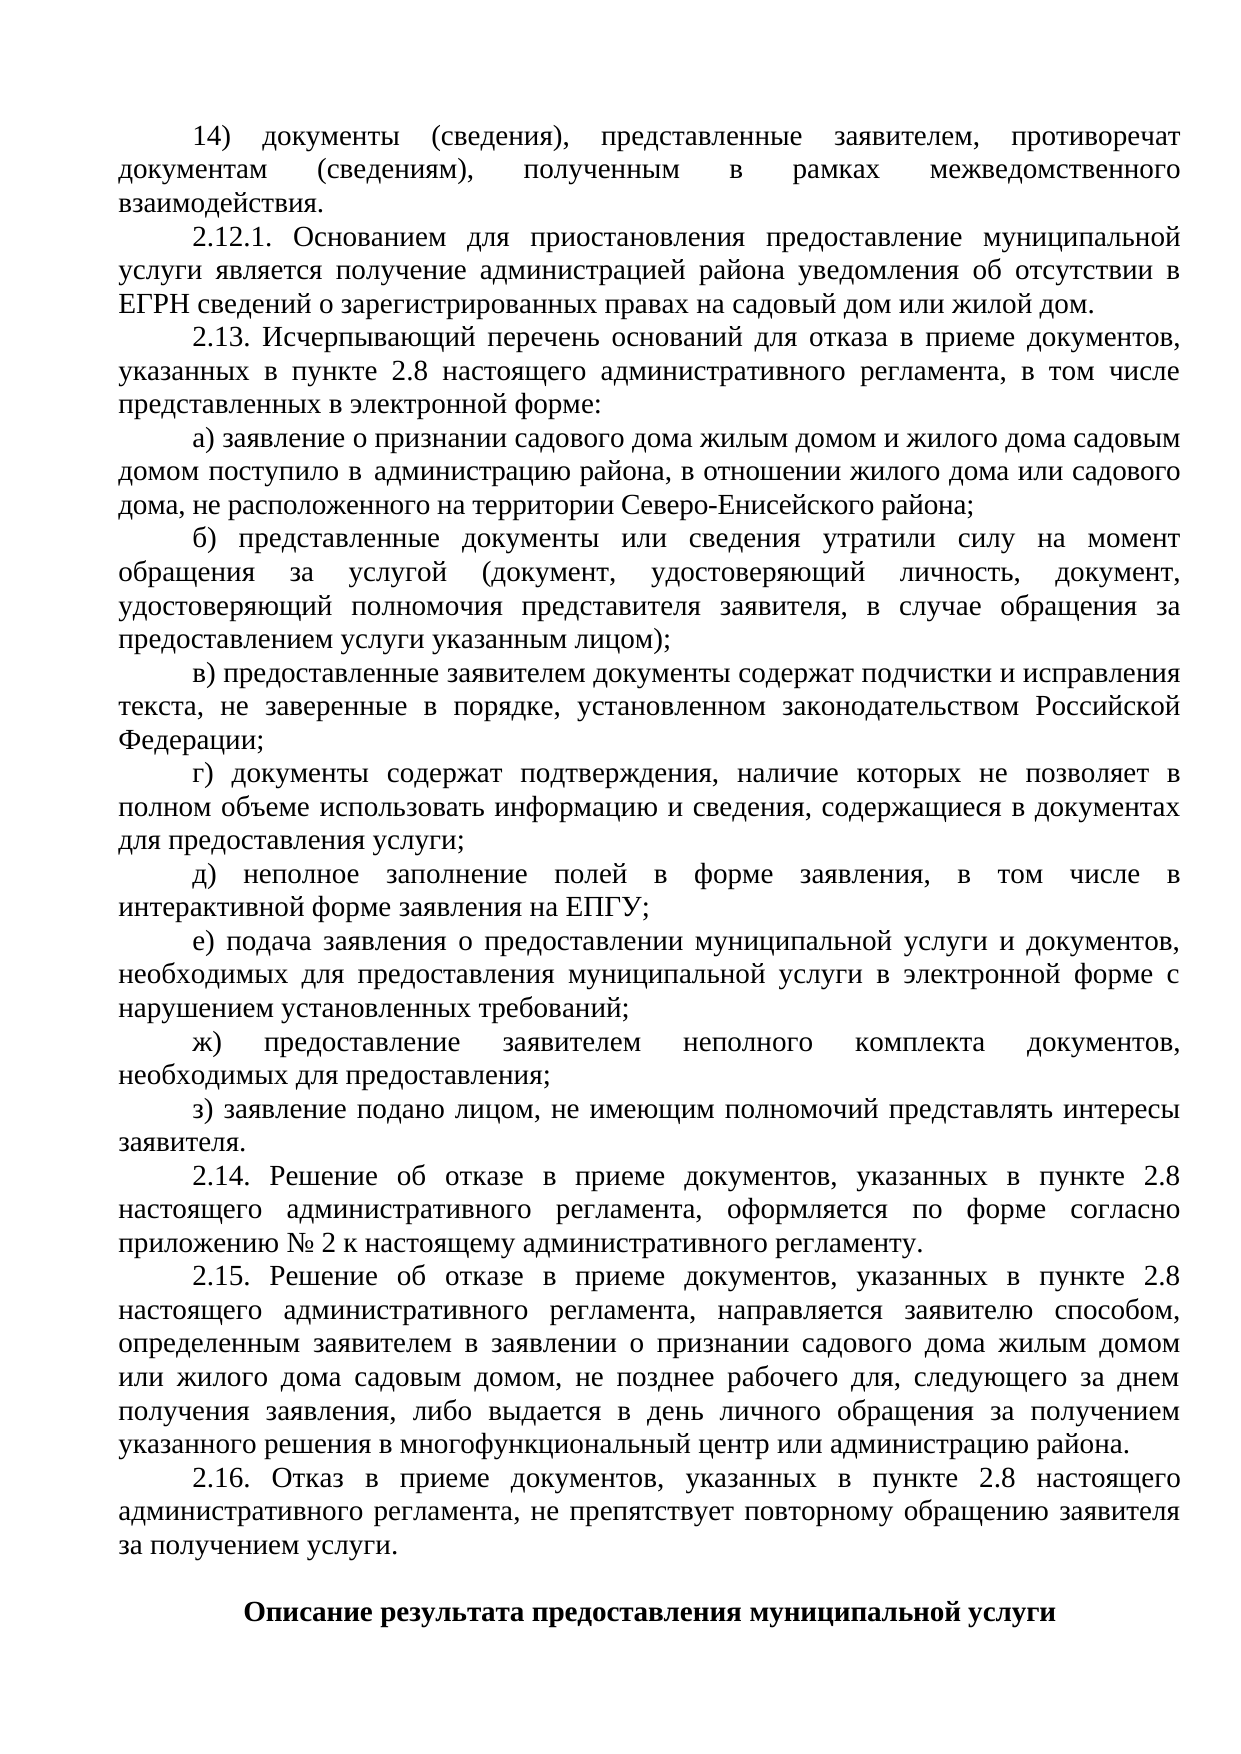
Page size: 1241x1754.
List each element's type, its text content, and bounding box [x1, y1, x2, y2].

text 2.14. Решение об отказе в приеме документов, указанных в пункте 2.8 настоящего административного регламента, оформляется по форме согласно приложению № 2 к настоящему административного регламенту. [118, 1158, 1181, 1258]
text в) предоставленные заявителем документы содержат подчистки и исправления текста, не заверенные в порядке, установленном законодательством Российской Федерации; [118, 655, 1181, 755]
text д) неполное заполнение полей в форме заявления, в том числе в интерактивной форме заявления на ЕПГУ; [118, 856, 1181, 923]
text г) документы содержат подтверждения, наличие которых не позволяет в полном объеме использовать информацию и сведения, содержащиеся в документах для предоставления услуги; [118, 755, 1181, 856]
text 2.16. Отказ в приеме документов, указанных в пункте 2.8 настоящего административного регламента, не препятствует повторному обращению заявителя за получением услуги. [118, 1460, 1181, 1560]
text ж) предоставление заявителем неполного комплекта документов, необходимых для предоставления; [118, 1024, 1181, 1091]
text а) заявление о признании садового дома жилым домом и жилого дома садовым домом поступило в администрацию района, в отношении жилого дома или садового дома, не расположенного на территории Северо-Енисейского района; [118, 420, 1181, 521]
text з) заявление подано лицом, не имеющим полномочий представлять интересы заявителя. [118, 1091, 1181, 1158]
text 2.12.1. Основанием для приостановления предоставление муниципальной услуги является получение администрацией района уведомления об отсутствии в ЕГРН сведений о зарегистрированных правах на садовый дом или жилой дом. [118, 219, 1181, 319]
text 2.15. Решение об отказе в приеме документов, указанных в пункте 2.8 настоящего административного регламента, направляется заявителю способом, определенным заявителем в заявлении о признании садового дома жилым домом или жилого дома садовым домом, не позднее рабочего для, следующего за днем получения заявления, либо выдается в день личного обращения за получением указанного решения в многофункциональный центр или администрацию района. [118, 1258, 1181, 1460]
text 14) документы (сведения), представленные заявителем, противоречат документам (сведениям), полученным в рамках межведомственного взаимодействия. [118, 118, 1181, 219]
text б) представленные документы или сведения утратили силу на момент обращения за услугой (документ, удостоверяющий личность, документ, удостоверяющий полномочия представителя заявителя, в случае обращения за предоставлением услуги указанным лицом); [118, 521, 1181, 655]
text Описание результата предоставления муниципальной услуги [118, 1594, 1181, 1627]
text е) подача заявления о предоставлении муниципальной услуги и документов, необходимых для предоставления муниципальной услуги в электронной форме с нарушением установленных требований; [118, 923, 1181, 1024]
text 2.13. Исчерпывающий перечень оснований для отказа в приеме документов, указанных в пункте 2.8 настоящего административного регламента, в том числе представленных в электронной форме: [118, 319, 1181, 420]
